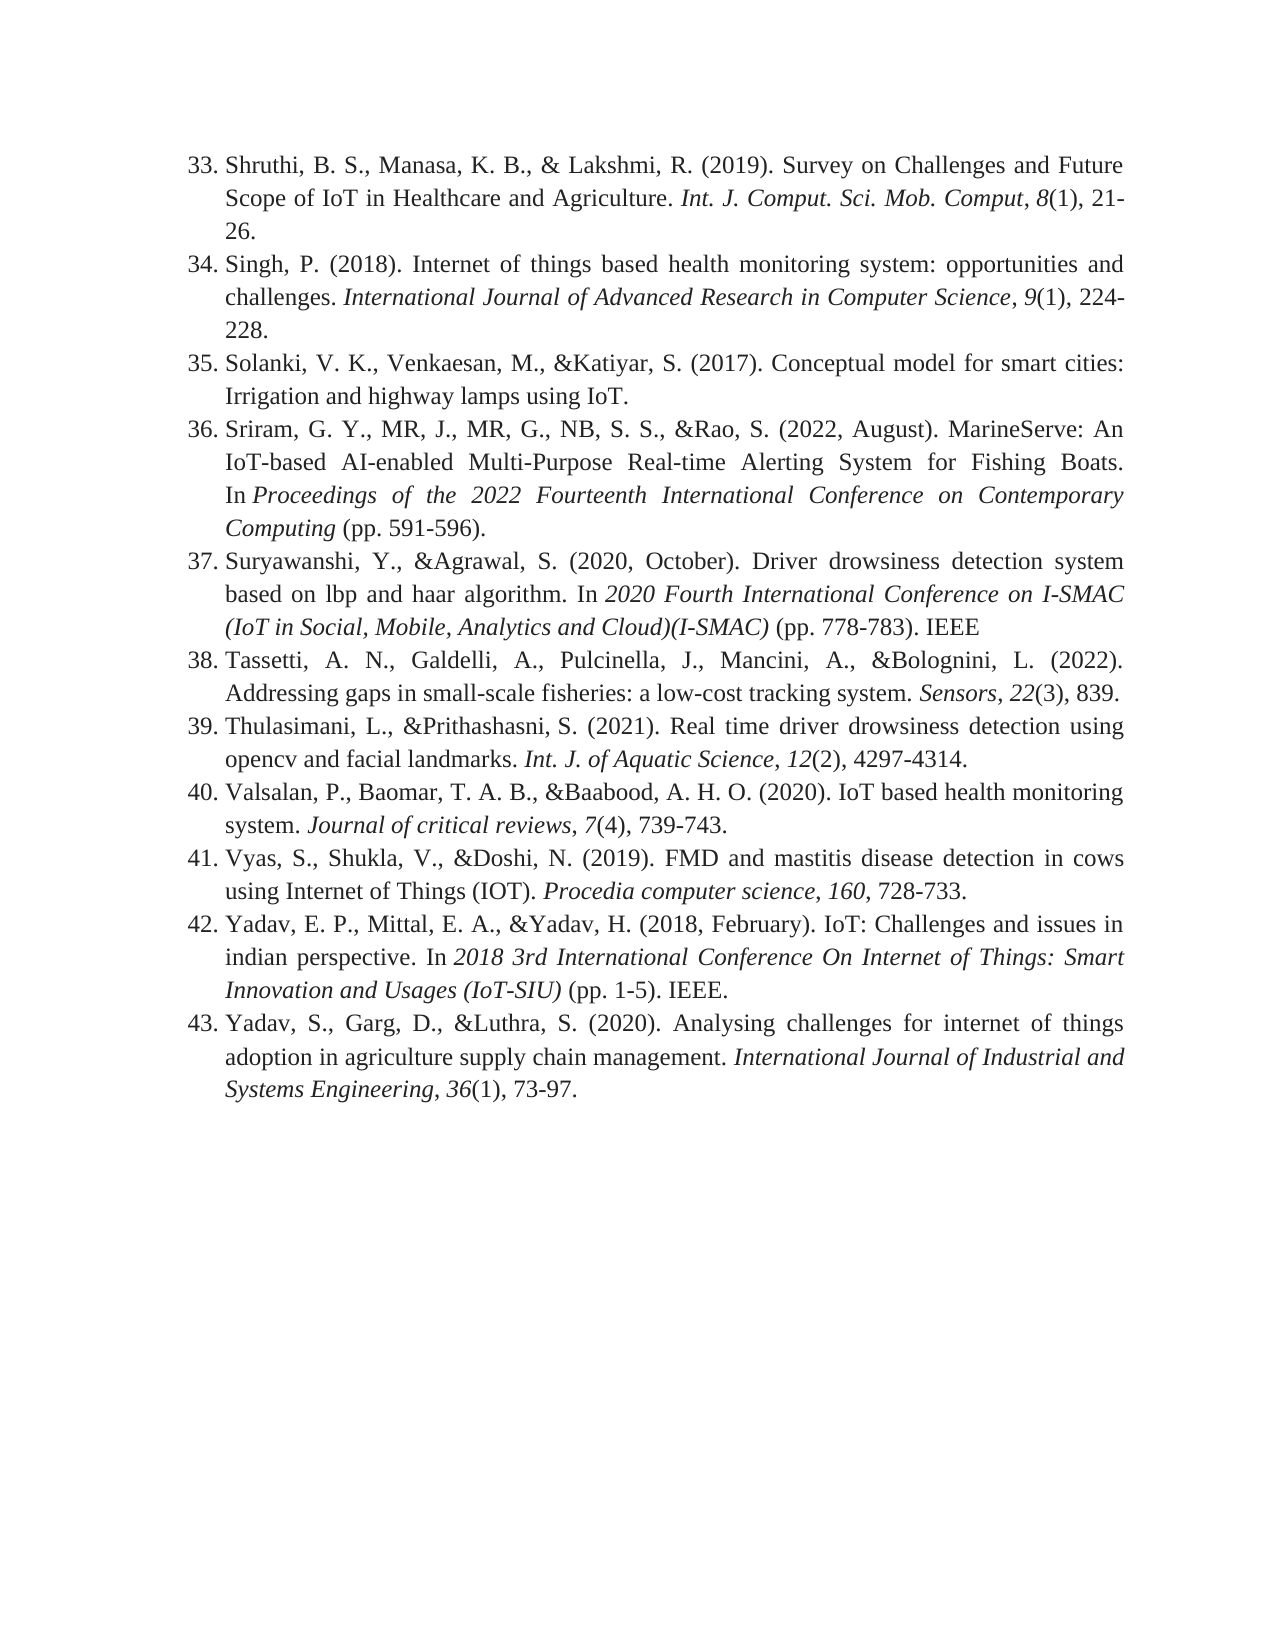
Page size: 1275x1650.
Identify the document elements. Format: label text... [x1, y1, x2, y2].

list Thulasimani, L., &Prithashasni, S. (2021). Real time driver drowsiness detection using opencv and facial landmarks. Int. J. of Aquatic Science, 12(2), 4297-4314. [187, 711, 1125, 773]
list Sriram, G. Y., MR, J., MR, G., NB, S. S., &Rao, S. (2022, August). MarineServe: An IoT-based AI-enabled Multi-Purpose Real-time Alerting System for Fishing Boats. In Proceedings of the 2022 Fourteenth International Conference on Contemporary Computing (pp. 591-596). [187, 414, 1125, 542]
list Valsalan, P., Baomar, T. A. B., &Baabood, A. H. O. (2020). IoT based health monitoring system. Journal of critical reviews, 7(4), 739-743. [187, 777, 1125, 839]
list Shruthi, B. S., Manasa, K. B., & Lakshmi, R. (2019). Survey on Challenges and Future Scope of IoT in Healthcare and Agriculture. Int. J. Comput. Sci. Mob. Comput, 8(1), 21-26. [187, 150, 1125, 245]
list Solanki, V. K., Venkaesan, M., &Katiyar, S. (2017). Conceptual model for smart cities: Irrigation and highway lamps using IoT. [187, 348, 1125, 410]
list Tassetti, A. N., Galdelli, A., Pulcinella, J., Mancini, A., &Bolognini, L. (2022). Addressing gaps in small-scale fisheries: a low-cost tracking system. Sensors, 22(3), 839. [187, 645, 1125, 707]
list Singh, P. (2018). Internet of things based health monitoring system: opportunities and challenges. International Journal of Advanced Research in Computer Science, 9(1), 224-228. [187, 249, 1125, 344]
list Suryawanshi, Y., &Agrawal, S. (2020, October). Driver drowsiness detection system based on lbp and haar algorithm. In 2020 Fourth International Conference on I-SMAC (IoT in Social, Mobile, Analytics and Cloud)(I-SMAC) (pp. 778-783). IEEE [187, 546, 1125, 641]
list Yadav, S., Garg, D., &Luthra, S. (2020). Analysing challenges for internet of things adoption in agriculture supply chain management. International Journal of Industrial and Systems Engineering, 36(1), 73-97. [187, 1008, 1125, 1103]
list Vyas, S., Shukla, V., &Doshi, N. (2019). FMD and mastitis disease detection in cows using Internet of Things (IOT). Procedia computer science, 160, 728-733. [187, 843, 1125, 905]
list Yadav, E. P., Mittal, E. A., &Yadav, H. (2018, February). IoT: Challenges and issues in indian perspective. In 2018 3rd International Conference On Internet of Things: Smart Innovation and Usages (IoT-SIU) (pp. 1-5). IEEE. [187, 909, 1125, 1004]
